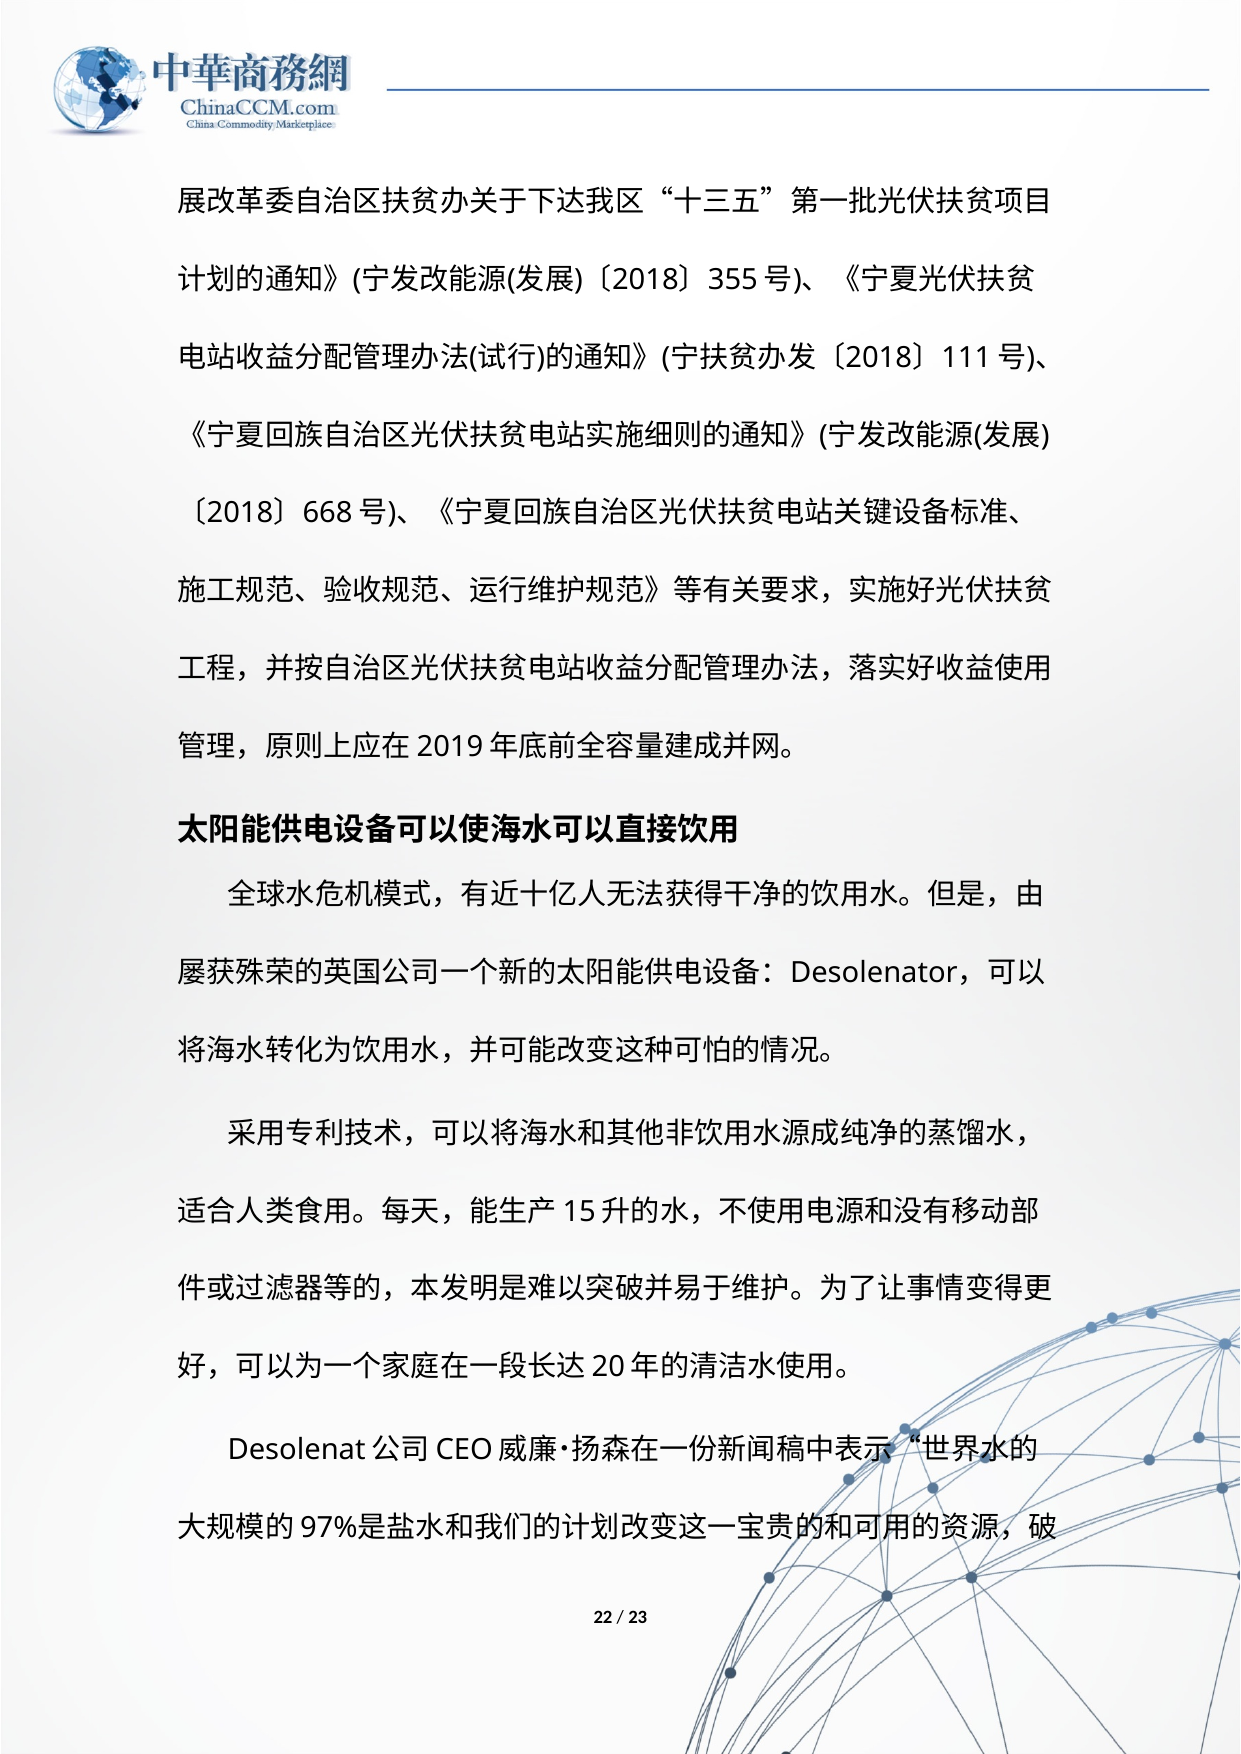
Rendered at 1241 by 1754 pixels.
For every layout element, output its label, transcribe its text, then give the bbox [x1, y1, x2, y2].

text 太阳能供电设备可以使海水可以直接饮用 [177, 794, 1063, 859]
text 全球水危机模式，有近十亿人无法获得干净的饮用水。但是，由屡获殊荣的英国公司一个新的太阳能供电设备：Desolenator，可以将海水转化为饮用水，并可能改变这种可怕的情况。 [177, 859, 1063, 1080]
text 采用专利技术，可以将海水和其他非饮用水源成纯净的蒸馏水，适合人类食用。每天，能生产15升的水，不使用电源和没有移动部件或过滤器等的，本发明是难以突破并易于维护。为了让事情变得更好，可以为一个家庭在一段长达20年的清洁水使用。 [177, 1098, 1063, 1397]
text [177, 166, 1063, 776]
picture [1, 0, 1240, 1754]
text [177, 1414, 1063, 1557]
